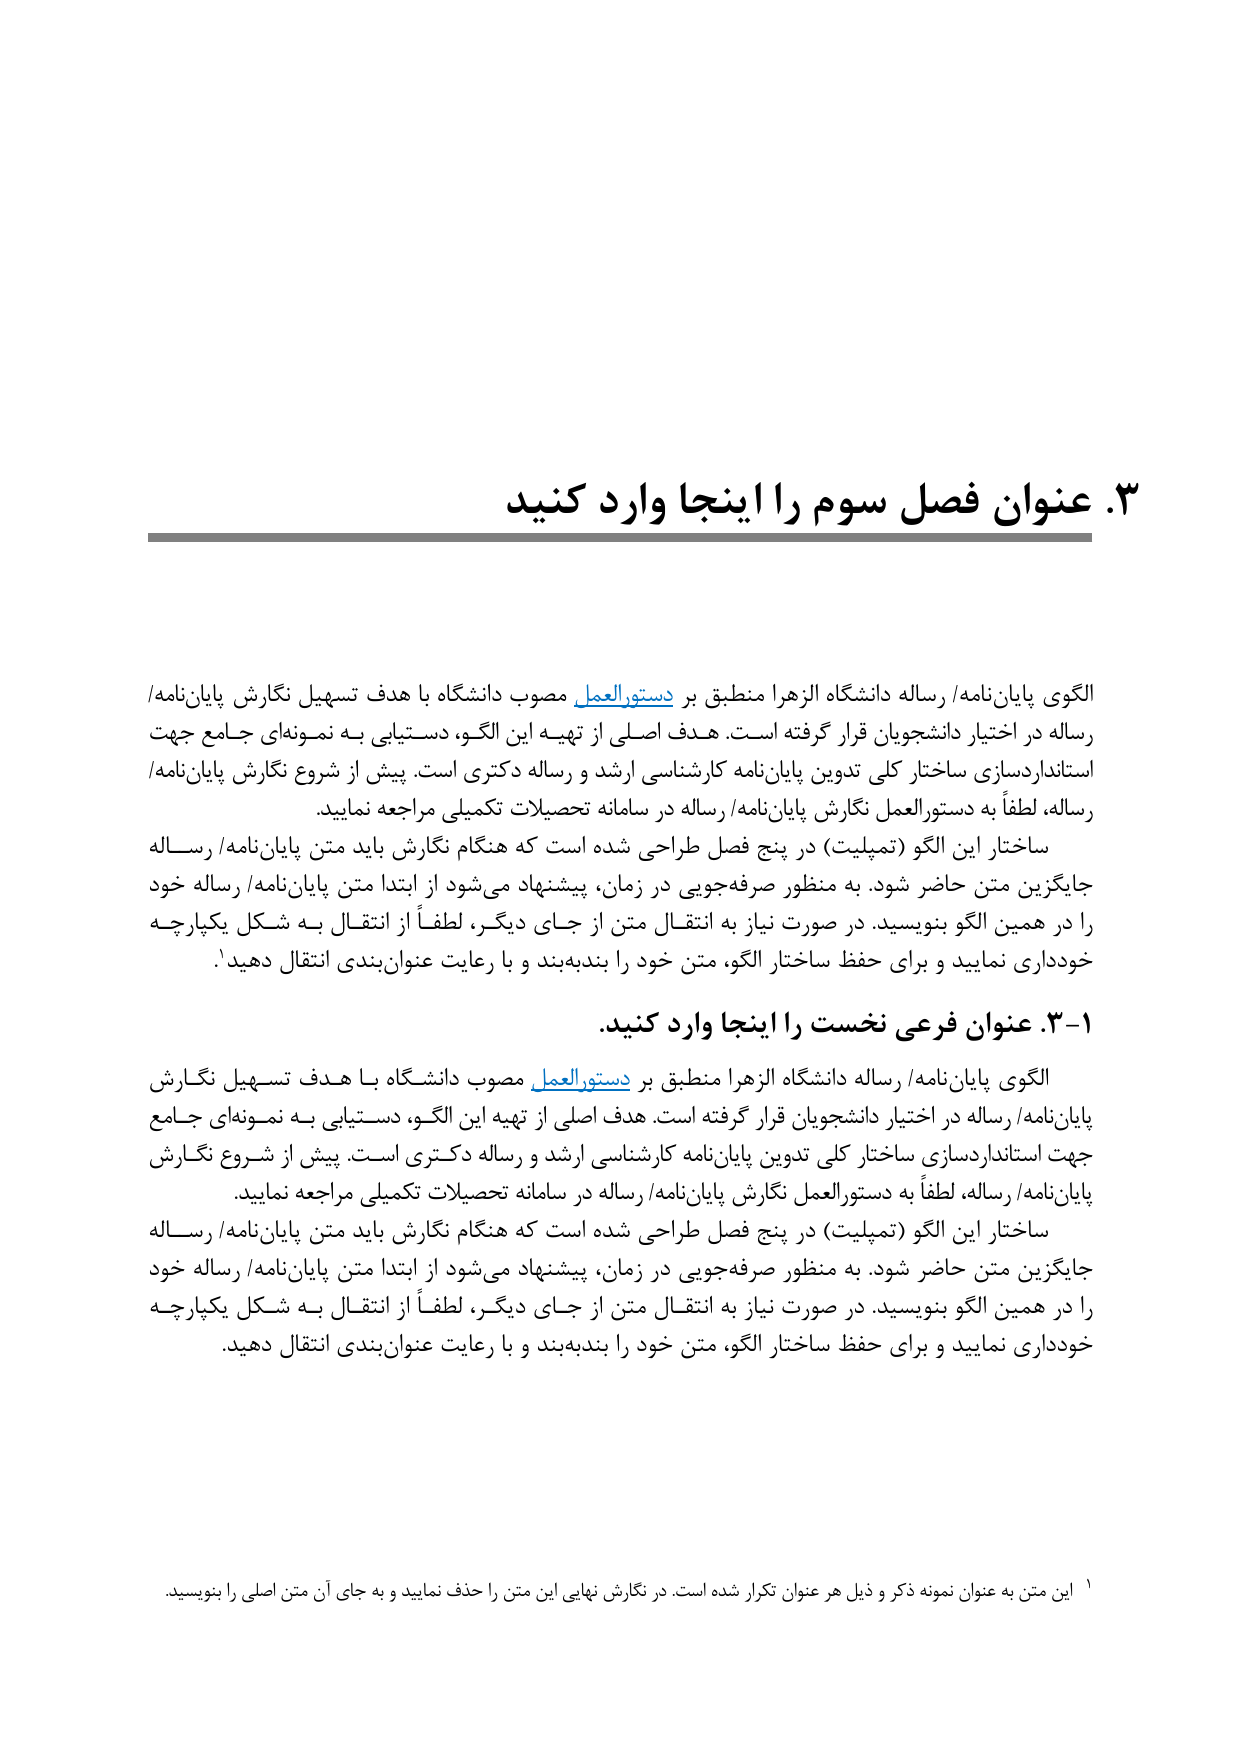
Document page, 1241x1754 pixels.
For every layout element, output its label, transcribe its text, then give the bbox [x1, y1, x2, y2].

text الگوی پایان‌نامه/ رساله دانشگاه الزهرا منطبق بر دستورالعمل مصوب دانشگاه با هدف تسهیل نگارش پایان‌نامه/ رساله در اختیار دانشجویان قرار گرفته است. هدف اصلی از تهیه این الگو، دستیابی به نمونه‌ای جامع جهت استانداردسازی ساختار کلی تدوین پایان‌نامه کارشناسی ارشد و رساله دکتری است. پیش از شروع نگارش پایان‌نامه/ رساله، لطفاً به دستورالعمل نگارش پایان‌نامه/ رساله در سامانه تحصیلات تکمیلی مراجعه نمایید. [148, 682, 1092, 825]
text ساختار این الگو (تمپلیت) در پنج فصل طراحی شده است که هنگام نگارش باید متن پایان‌نامه/ رساله جایگزین متن حاضر شود. به منظور صرفه‌جویی در زمان، پیشنهاد می‌شود از ابتدا متن پایان‌نامه/ رساله خود را در همین الگو بنویسید. در صورت نیاز به انتقال متن از جای دیگر، لطفاً از انتقال به شکل یکپارچه خودداری نمایید و برای حفظ ساختار الگو، متن خود را بندبه‌بند و با رعایت عنوان‌بندی انتقال دهید. [148, 1218, 1092, 1361]
text الگوی پایان‌نامه/ رساله دانشگاه الزهرا منطبق بر دستورالعمل مصوب دانشگاه با هدف تسهیل نگارش پایان‌نامه/ رساله در اختیار دانشجویان قرار گرفته است. هدف اصلی از تهیه این الگو، دستیابی به نمونه‌ای جامع جهت استانداردسازی ساختار کلی تدوین پایان‌نامه کارشناسی ارشد و رساله دکتری است. پیش از شروع نگارش پایان‌نامه/ رساله، لطفاً به دستورالعمل نگارش پایان‌نامه/ رساله در سامانه تحصیلات تکمیلی مراجعه نمایید. [148, 1067, 1092, 1209]
subtitle 3-1. عنوان فرعی نخست را اینجا وارد کنید. [148, 1011, 1092, 1044]
text ساختار این الگو (تمپلیت) در پنج فصل طراحی شده است که هنگام نگارش باید متن پایان‌نامه/ رساله جایگزین متن حاضر شود. به منظور صرفه‌جویی در زمان، پیشنهاد می‌شود از ابتدا متن پایان‌نامه/ رساله خود را در همین الگو بنویسید. در صورت نیاز به انتقال متن از جای دیگر، لطفاً از انتقال به شکل یکپارچه خودداری نمایید و برای حفظ ساختار الگو، متن خود را بندبه‌بند و با رعایت عنوان‌بندی انتقال دهید. [148, 834, 1092, 977]
